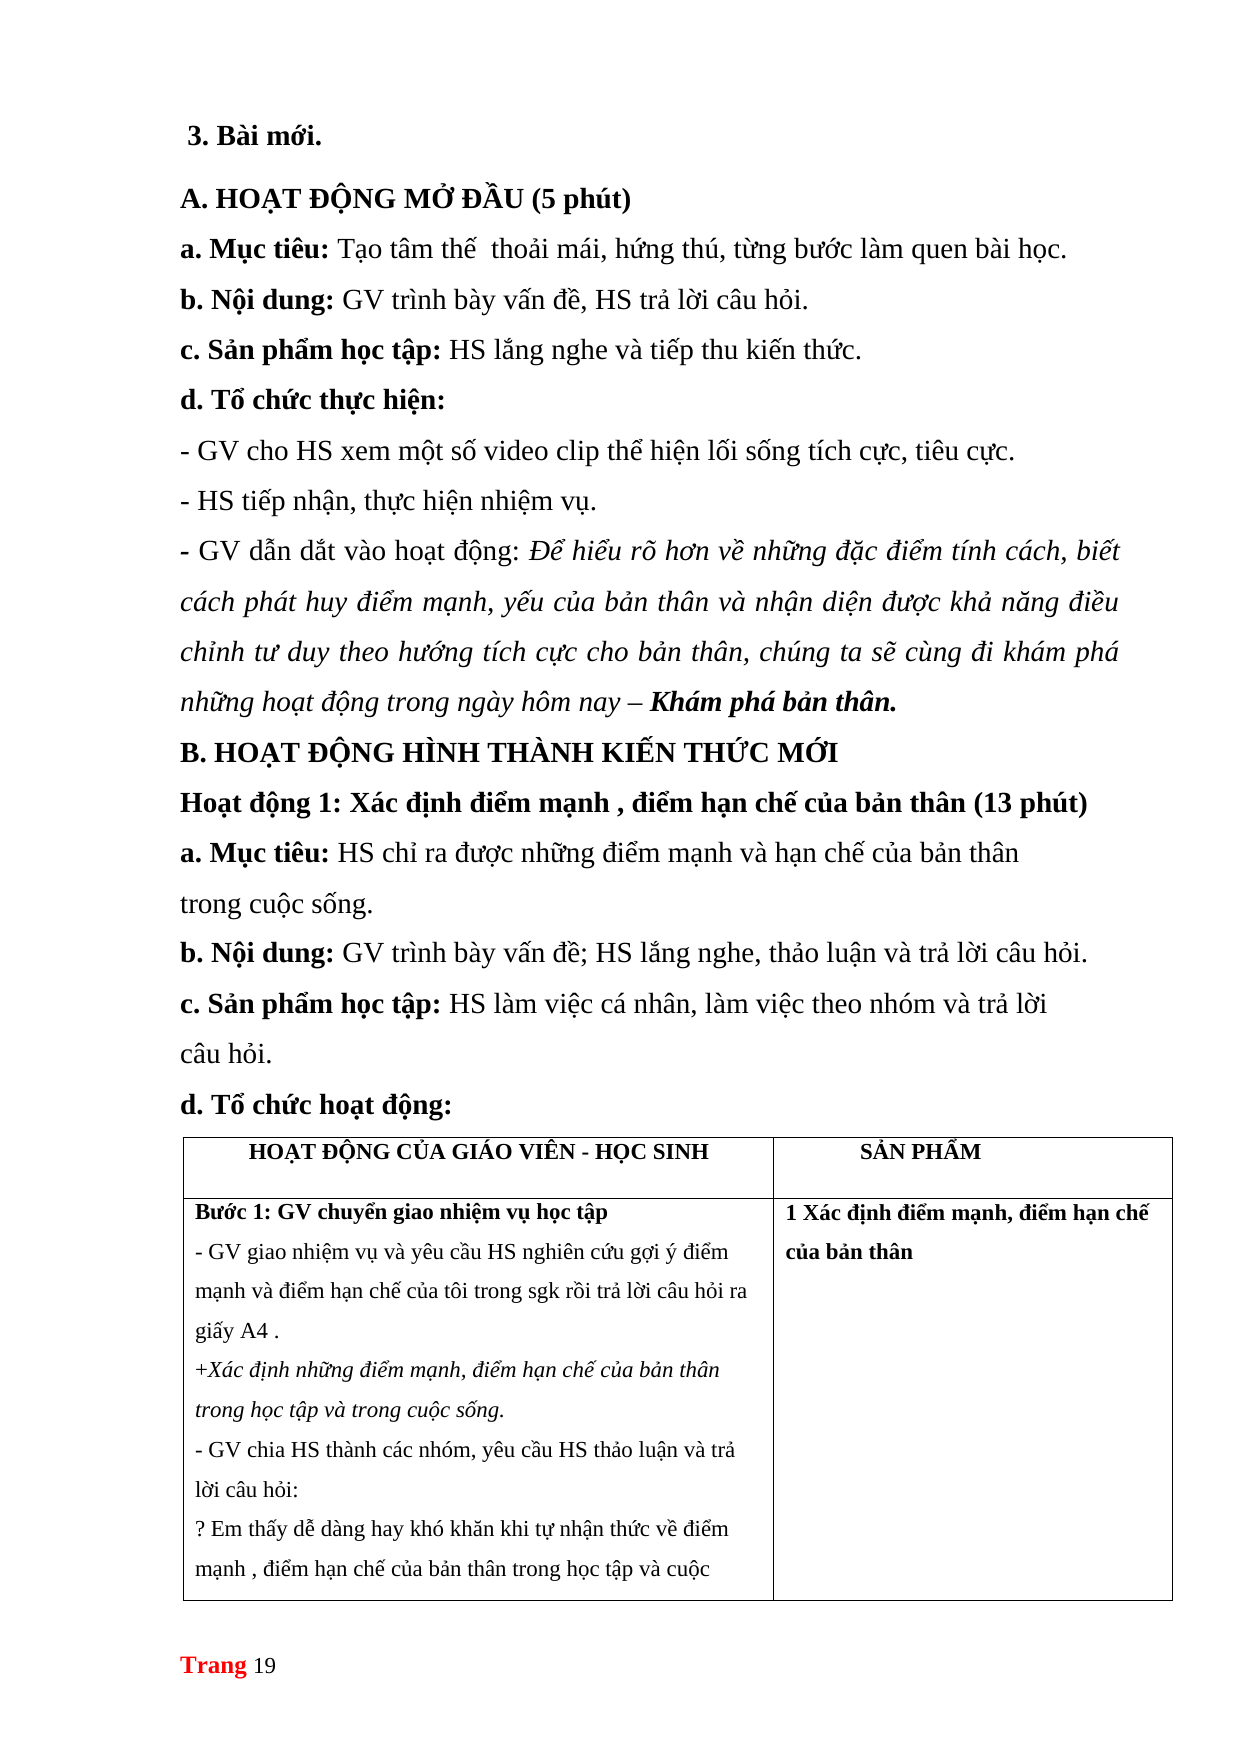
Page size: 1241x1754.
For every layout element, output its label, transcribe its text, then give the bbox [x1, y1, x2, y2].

table_cell Bước 1: GV chuyển giao nhiệm vụ học tập - GV giao nhiệm vụ và yêu cầu HS nghiên cứu gợi ý điểm mạnh và điểm hạn chế của tôi trong sgk rồi trả lời câu hỏi ra giấy A4 . +Xác định những điểm mạnh, điểm hạn chế của bản thân trong học tập và trong cuộc sống. - GV chia HS thành các nhóm, yêu cầu HS thảo luận và trả lời câu hỏi: ? Em thấy dễ dàng hay khó khăn khi tự nhận thức về điểm mạnh , điểm hạn chế của bản thân trong học tập và cuộc [184, 1199, 773, 1600]
list GV cho HS xem một số video clip thể hiện lối sống tích cực, tiêu cực. [180, 433, 1240, 466]
list Nội dung: GV trình bày vấn đề; HS lắng nghe, thảo luận và trả lời câu hỏi. [180, 936, 1240, 969]
text Hoạt động 1: Xác định điểm mạnh , điểm hạn chế của bản thân (13 phút) [180, 785, 1240, 818]
subtitle HOẠT ĐỘNG HÌNH THÀNH KIẾN THỨC MỚI [180, 735, 1240, 768]
table_header SẢN PHẨM [774, 1138, 1172, 1198]
list Nội dung: GV trình bày vấn đề, HS trả lời câu hỏi. [180, 282, 1240, 315]
list Sản phẩm học tập: HS làm việc cá nhân, làm việc theo nhóm và trả lời câu hỏi. [180, 986, 1095, 1070]
subtitle Tổ chức hoạt động: [180, 1087, 1240, 1120]
list HS tiếp nhận, thực hiện nhiệm vụ. [180, 483, 1240, 517]
list HOẠT ĐỘNG MỞ ĐẦU (5 phút) [180, 181, 1240, 215]
list Mục tiêu: HS chỉ ra được những điểm mạnh và hạn chế của bản thân trong cuộc sống. [180, 835, 1088, 919]
list GV dẫn dắt vào hoạt động: Để hiểu rõ hơn về những đặc điểm tính cách, biết cách phát huy điểm mạnh, yếu của bản thân và nhận diện được khả năng điều chỉnh tư duy theo hướng tích cực cho bản thân, chúng ta sẽ cùng đi khám phá những hoạt động trong ngày hôm nay – Khám phá bản thân. [180, 533, 1121, 718]
table_header HOẠT ĐỘNG CỦA GIÁO VIÊN - HỌC SINH [184, 1138, 773, 1198]
list Mục tiêu: Tạo tâm thế thoải mái, hứng thú, từng bước làm quen bài học. [180, 231, 1240, 265]
table_cell 1 Xác định điểm mạnh, điểm hạn chế của bản thân [774, 1199, 1172, 1600]
subtitle Tổ chức thực hiện: [180, 382, 1240, 416]
list Sản phẩm học tập: HS lắng nghe và tiếp thu kiến thức. [180, 332, 1240, 366]
subtitle Bài mới. [187, 118, 1240, 152]
